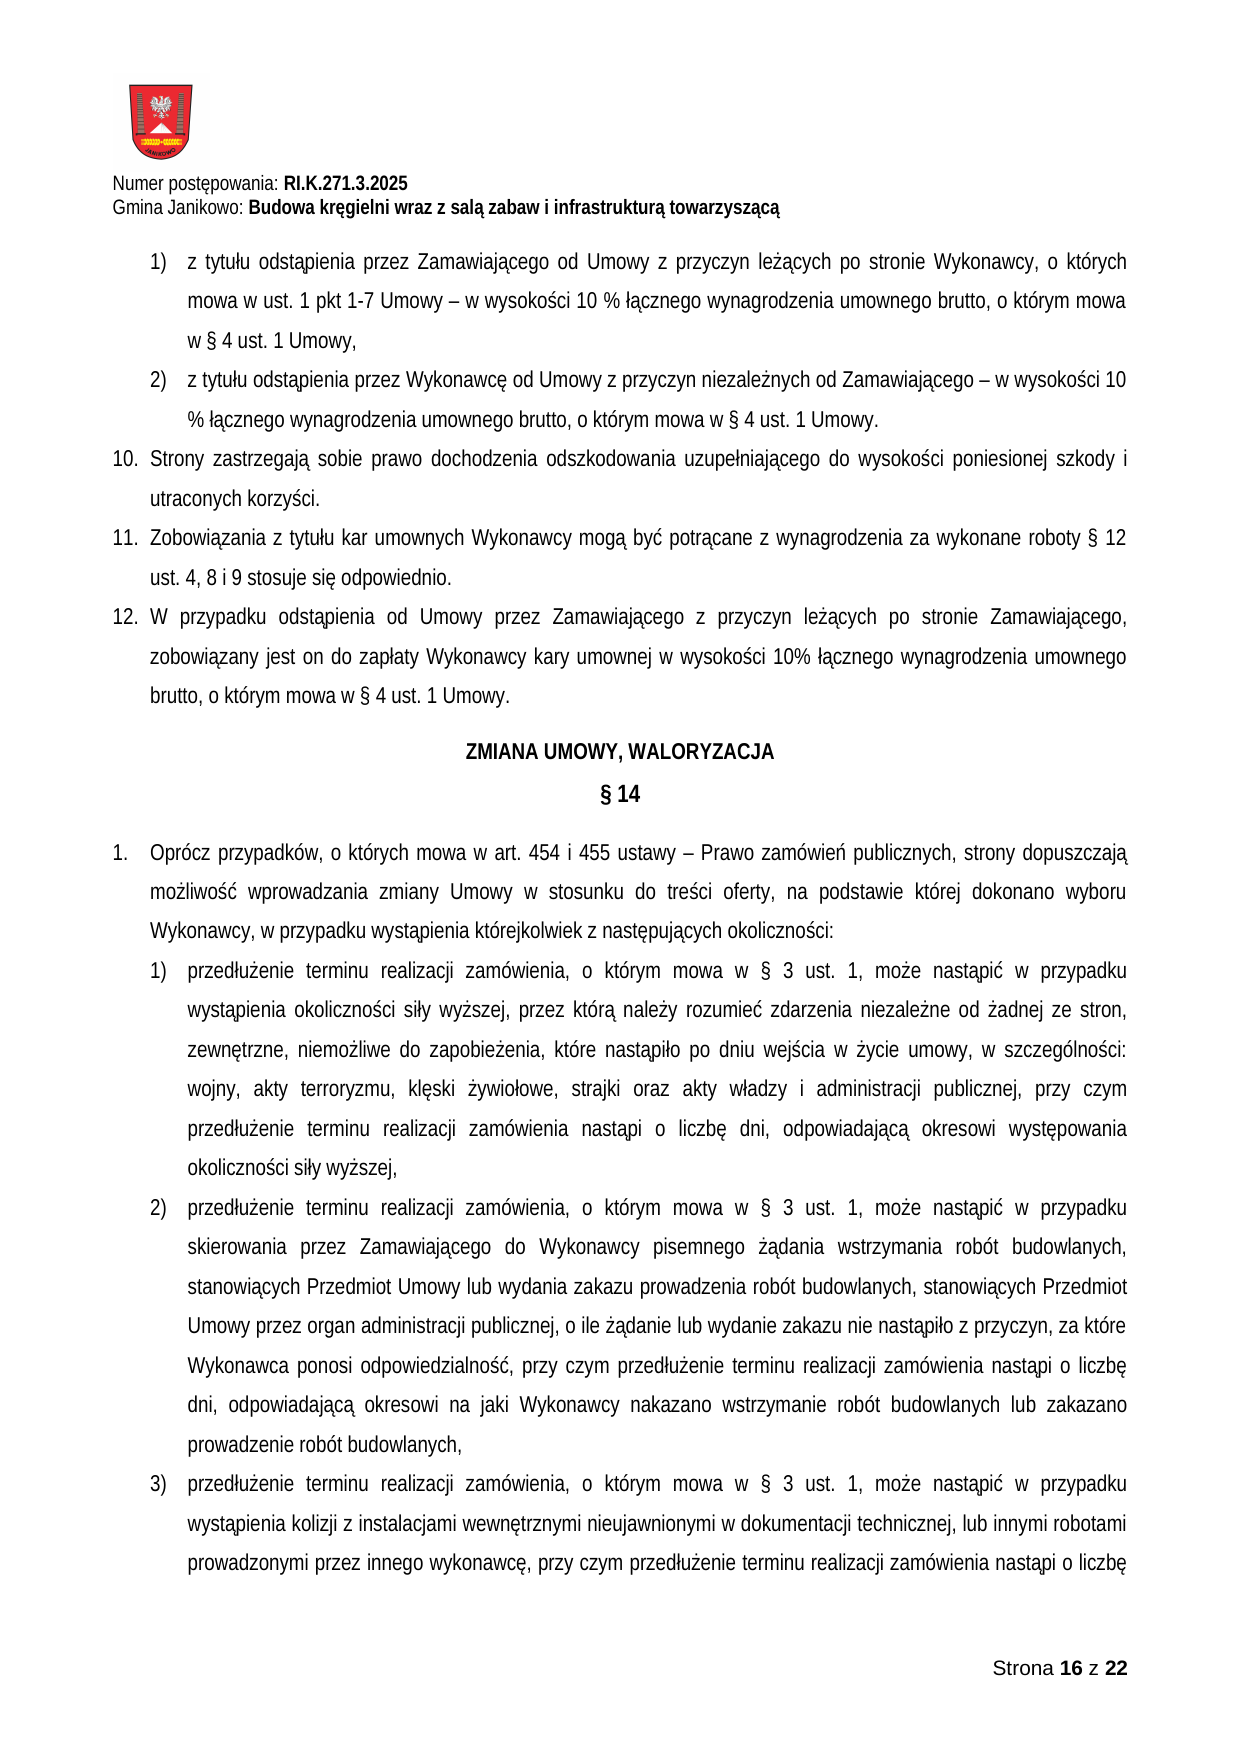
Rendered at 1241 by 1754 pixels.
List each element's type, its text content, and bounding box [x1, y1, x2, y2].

list Oprócz przypadków, o których mowa w art. 454 i 455 ustawy – Prawo zamówień publicznych, strony dopuszczają możliwość wprowadzania zmiany Umowy w stosunku do treści oferty, na podstawie której dokonano wyboru Wykonawcy, w przypadku wystąpienia którejkolwiek z następujących okoliczności: [112, 838, 1128, 944]
text ZMIANA UMOWY, WALORYZACJA § 14 [112, 738, 1128, 808]
list Zobowiązania z tytułu kar umownych Wykonawcy mogą być potrącane z wynagrodzenia za wykonane roboty § 12 ust. 4, 8 i 9 stosuje się odpowiednio. [112, 524, 1128, 590]
list przedłużenie terminu realizacji zamówienia, o którym mowa w § 3 ust. 1, może nastąpić w przypadku wystąpienia okoliczności siły wyższej, przez którą należy rozumieć zdarzenia niezależne od żadnej ze stron, zewnętrzne, niemożliwe do zapobieżenia, które nastąpiło po dniu wejścia w życie umowy, w szczególności: wojny, akty terroryzmu, klęski żywiołowe, strajki oraz akty władzy i administracji publicznej, przy czym przedłużenie terminu realizacji zamówienia nastąpi o liczbę dni, odpowiadającą okresowi występowania okoliczności siły wyższej, [150, 957, 1128, 1181]
list z tytułu odstąpienia przez Wykonawcę od Umowy z przyczyn niezależnych od Zamawiającego – w wysokości 10 % łącznego wynagrodzenia umownego brutto, o którym mowa w § 4 ust. 1 Umowy. [150, 366, 1128, 432]
list Strony zastrzegają sobie prawo dochodzenia odszkodowania uzupełniającego do wysokości poniesionej szkody i utraconych korzyści. [112, 445, 1128, 511]
list W przypadku odstąpienia od Umowy przez Zamawiającego z przyczyn leżących po stronie Zamawiającego, zobowiązany jest on do zapłaty Wykonawcy kary umownej w wysokości 10% łącznego wynagrodzenia umownego brutto, o którym mowa w § 4 ust. 1 Umowy. [112, 603, 1128, 708]
picture [112, 73, 210, 172]
list przedłużenie terminu realizacji zamówienia, o którym mowa w § 3 ust. 1, może nastąpić w przypadku skierowania przez Zamawiającego do Wykonawcy pisemnego żądania wstrzymania robót budowlanych, stanowiących Przedmiot Umowy lub wydania zakazu prowadzenia robót budowlanych, stanowiących Przedmiot Umowy przez organ administracji publicznej, o ile żądanie lub wydanie zakazu nie nastąpiło z przyczyn, za które Wykonawca ponosi odpowiedzialność, przy czym przedłużenie terminu realizacji zamówienia nastąpi o liczbę dni, odpowiadającą okresowi na jaki Wykonawcy nakazano wstrzymanie robót budowlanych lub zakazano prowadzenie robót budowlanych, [150, 1194, 1128, 1457]
list z tytułu odstąpienia przez Zamawiającego od Umowy z przyczyn leżących po stronie Wykonawcy, o których mowa w ust. 1 pkt 1-7 Umowy – w wysokości 10 % łącznego wynagrodzenia umownego brutto, o którym mowa w § 4 ust. 1 Umowy, [150, 248, 1128, 353]
